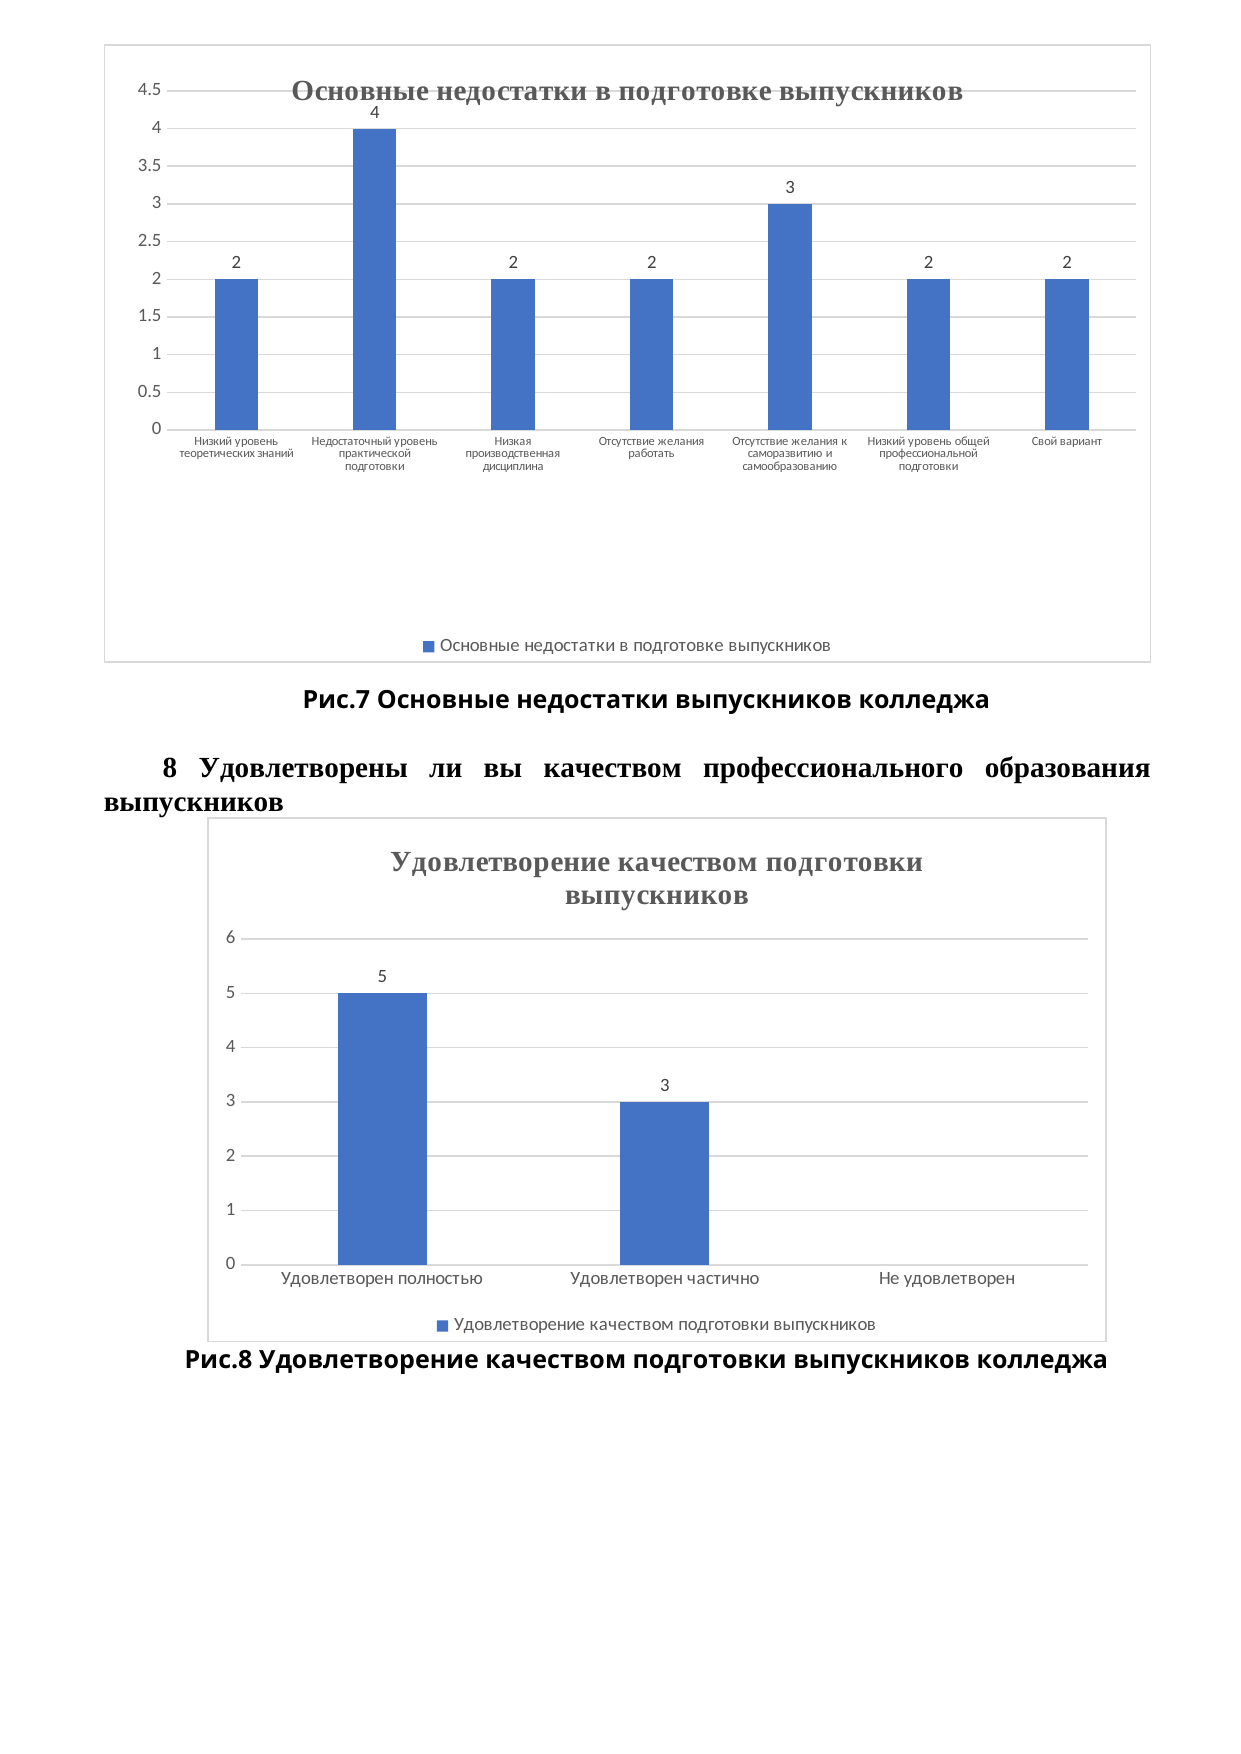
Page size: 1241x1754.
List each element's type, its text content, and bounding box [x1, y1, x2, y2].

list Рис.8 Удовлетворение качеством подготовки выпускников колледжа [141, 1342, 1152, 1376]
text 8 Удовлетворены ли вы качеством профессионального образования выпускников [103, 750, 1152, 817]
list Рис.7 Основные недостатки выпускников колледжа [141, 682, 1152, 716]
